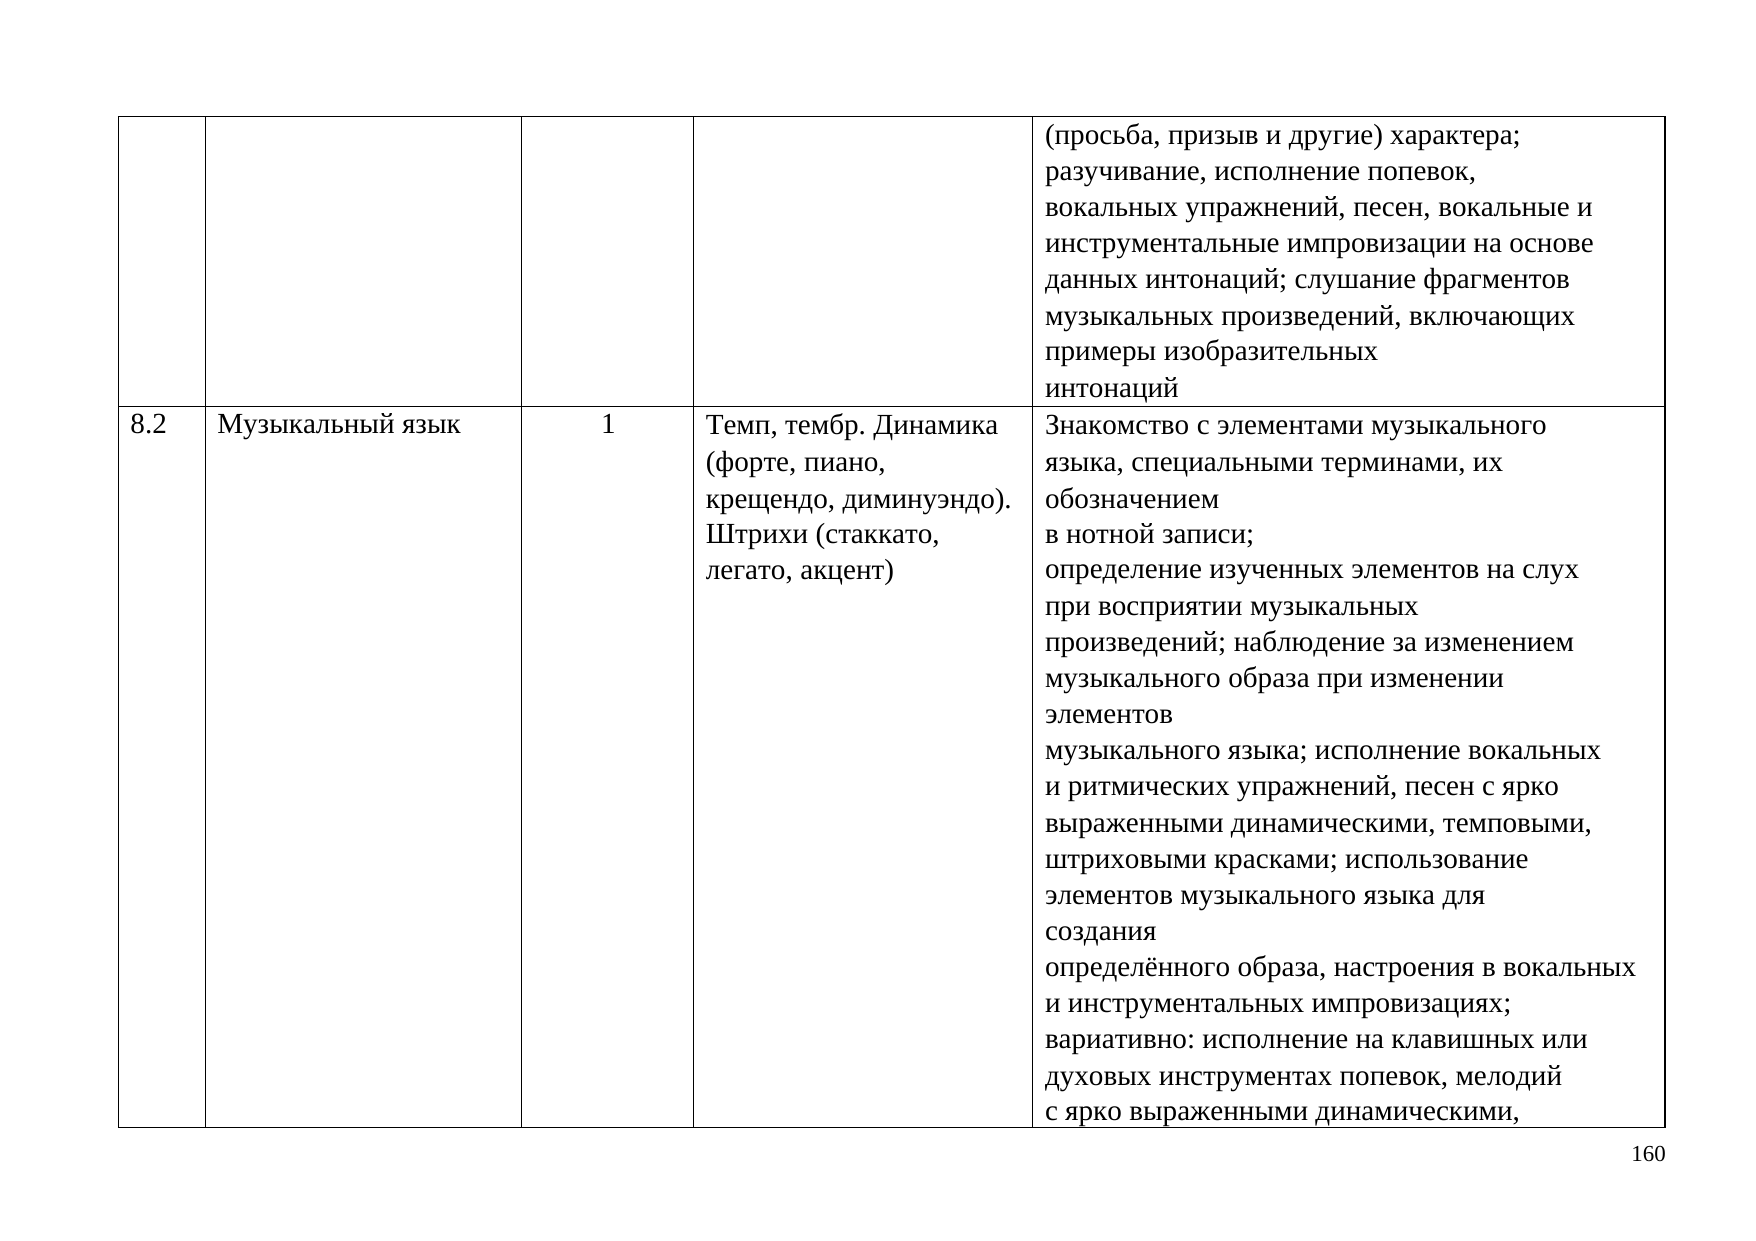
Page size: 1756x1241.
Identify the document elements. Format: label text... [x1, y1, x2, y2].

table_header [522, 117, 693, 406]
table_cell Музыкальный язык [206, 407, 521, 1127]
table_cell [694, 407, 1032, 1127]
table_cell 8.2 [119, 407, 205, 1127]
table_header [206, 117, 521, 406]
table_header [694, 117, 1032, 406]
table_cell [1033, 407, 1664, 1127]
table_header (просьба, призыв и другие) характера; разучивание, исполнение попевок, вокальных упражнений, песен, вокальные и инструментальные импровизации на основе данных интонаций; слушание фрагментов музыкальных произведений, включающих примеры изобразительных интонаций [1033, 117, 1664, 406]
table_cell 1 [522, 407, 693, 1127]
table_header [119, 117, 205, 406]
